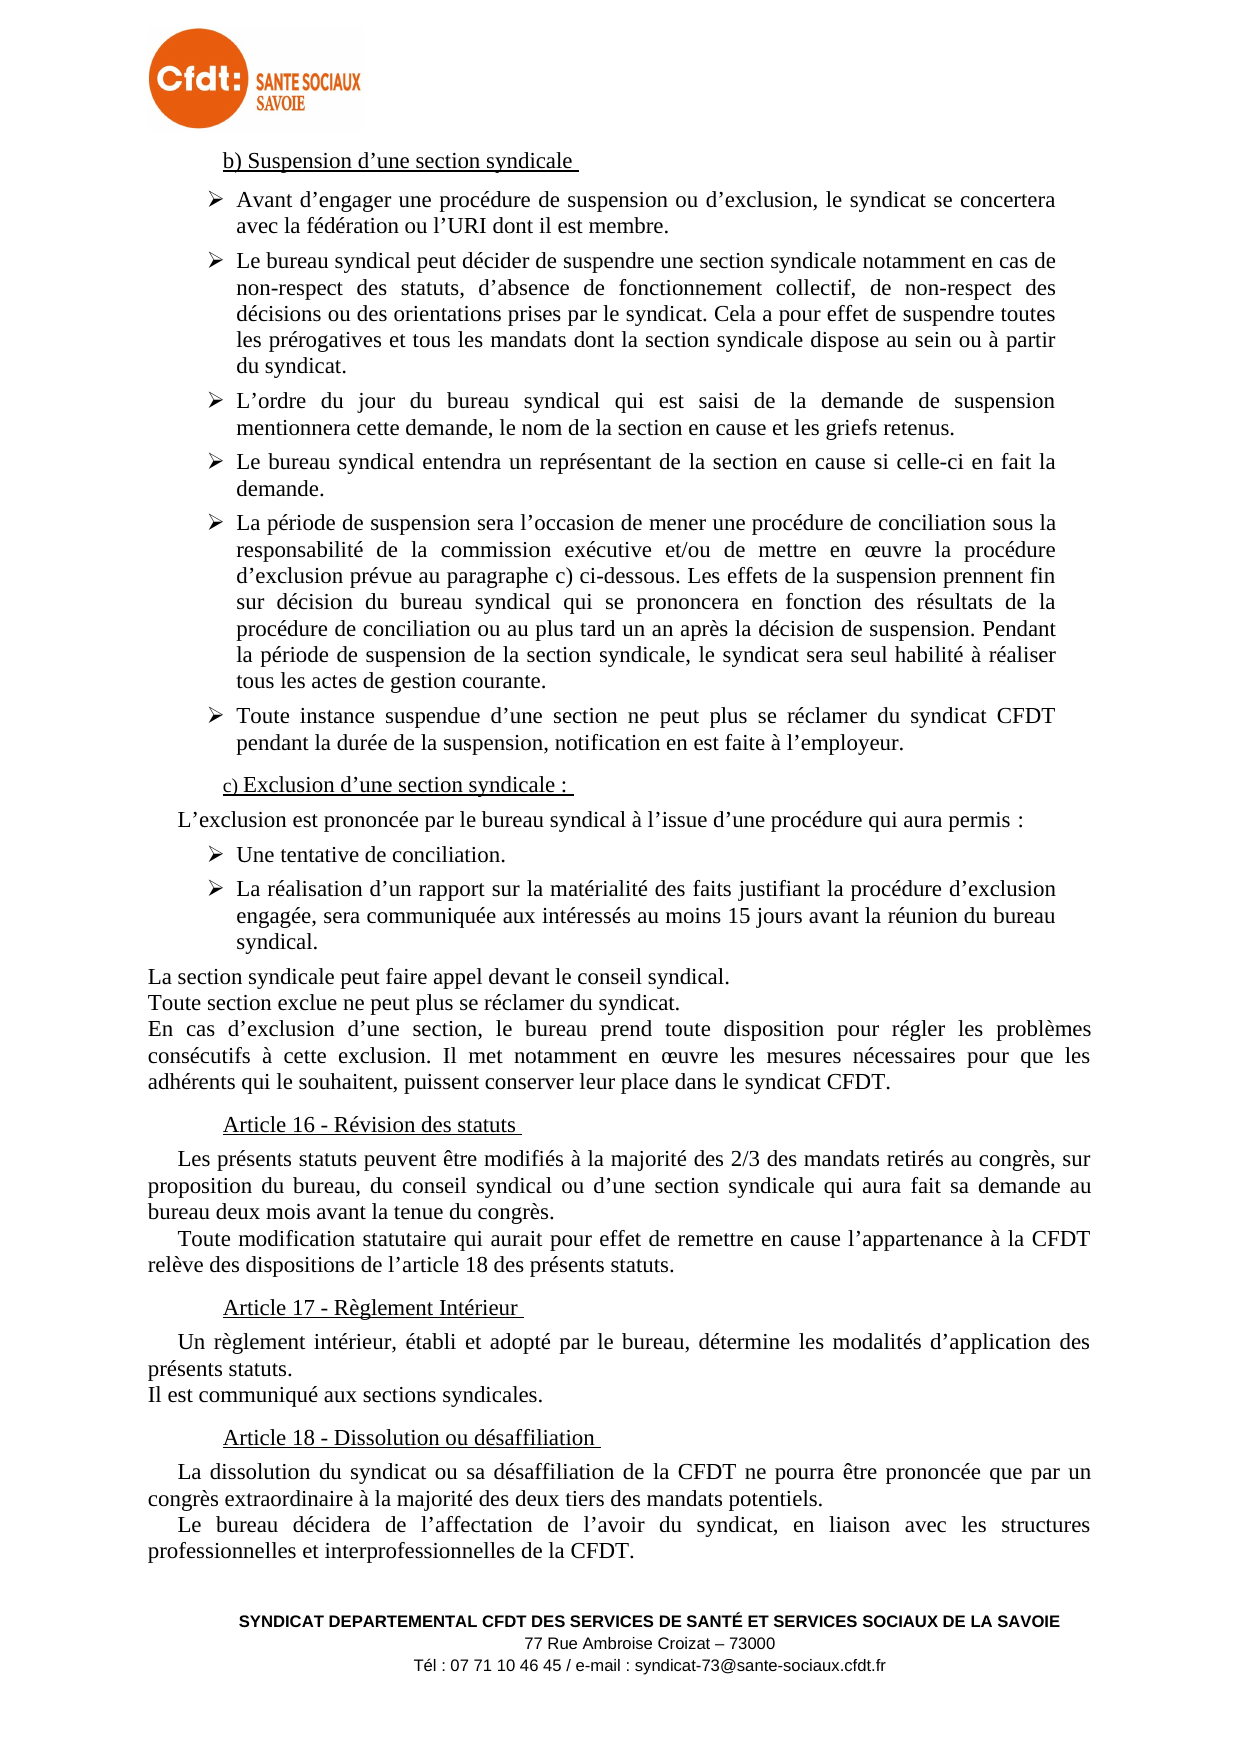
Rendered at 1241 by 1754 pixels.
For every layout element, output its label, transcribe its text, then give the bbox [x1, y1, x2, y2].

subtitle Article 16 - Révision des statuts [223, 1111, 1093, 1137]
text La dissolution du syndicat ou sa désaffiliation de la CFDT ne pourra être prononcée que par un congrès extraordinaire à la majorité des deux tiers des mandats potentiels. [148, 1458, 1093, 1511]
subtitle Article 18 - Dissolution ou désaffiliation [223, 1424, 1093, 1450]
text En cas d’exclusion d’une section, le bureau prend toute disposition pour régler les problèmes consécutifs à cette exclusion. Il met notamment en œuvre les mesures nécessaires pour que les adhérents qui le souhaitent, puissent conserver leur place dans le syndicat CFDT. [148, 1015, 1093, 1094]
list Le bureau syndical entendra un représentant de la section en cause si celle-ci en fait la demande. [207, 448, 1057, 501]
text La section syndicale peut faire appel devant le conseil syndical. [148, 963, 1093, 989]
text L’exclusion est prononcée par le bureau syndical à l’issue d’une procédure qui aura permis : [148, 806, 1093, 832]
list Une tentative de conciliation. [207, 841, 1057, 867]
subtitle b) Suspension d’une section syndicale [223, 148, 1093, 174]
list Le bureau syndical peut décider de suspendre une section syndicale notamment en cas de non-respect des statuts, d’absence de fonctionnement collectif, de non-respect des décisions ou des orientations prises par le syndicat. Cela a pour effet de suspendre toutes les prérogatives et tous les mandats dont la section syndicale dispose au sein ou à partir du syndicat. [207, 247, 1057, 379]
list Avant d’engager une procédure de suspension ou d’exclusion, le syndicat se concertera avec la fédération ou l’URI dont il est membre. [207, 186, 1057, 239]
text Les présents statuts peuvent être modifiés à la majorité des 2/3 des mandats retirés au congrès, sur proposition du bureau, du conseil syndical ou d’une section syndicale qui aura fait sa demande au bureau deux mois avant la tenue du congrès. [148, 1146, 1093, 1224]
subtitle c) Exclusion d’une section syndicale : [223, 772, 1093, 798]
text Toute modification statutaire qui aurait pour effet de remettre en cause l’appartenance à la CFDT relève des dispositions de l’article 18 des présents statuts. [148, 1224, 1093, 1277]
subtitle Article 17 - Règlement Intérieur [223, 1294, 1093, 1320]
list La réalisation d’un rapport sur la matérialité des faits justifiant la procédure d’exclusion engagée, sera communiquée aux intéressés au moins 15 jours avant la réunion du bureau syndical. [207, 875, 1057, 954]
list Toute instance suspendue d’une section ne peut plus se réclamer du syndicat CFDT pendant la durée de la suspension, notification en est faite à l’employeur. [207, 702, 1057, 755]
picture [147, 26, 364, 132]
text Le bureau décidera de l’affectation de l’avoir du syndicat, en liaison avec les structures professionnelles et interprofessionnelles de la CFDT. [148, 1511, 1093, 1564]
text Il est communiqué aux sections syndicales. [148, 1381, 1093, 1407]
list L’ordre du jour du bureau syndical qui est saisi de la demande de suspension mentionnera cette demande, le nom de la section en cause et les griefs retenus. [207, 387, 1057, 440]
text Un règlement intérieur, établi et adopté par le bureau, détermine les modalités d’application des présents statuts. [148, 1328, 1093, 1381]
list La période de suspension sera l’occasion de mener une procédure de conciliation sous la responsabilité de la commission exécutive et/ou de mettre en œuvre la procédure d’exclusion prévue au paragraphe c) ci-dessous. Les effets de la suspension prennent fin sur décision du bureau syndical qui se prononcera en fonction des résultats de la procédure de conciliation ou au plus tard un an après la décision de suspension. Pendant la période de suspension de la section syndicale, le syndicat sera seul habilité à réaliser tous les actes de gestion courante. [207, 509, 1057, 694]
text Toute section exclue ne peut plus se réclamer du syndicat. [148, 989, 1093, 1015]
